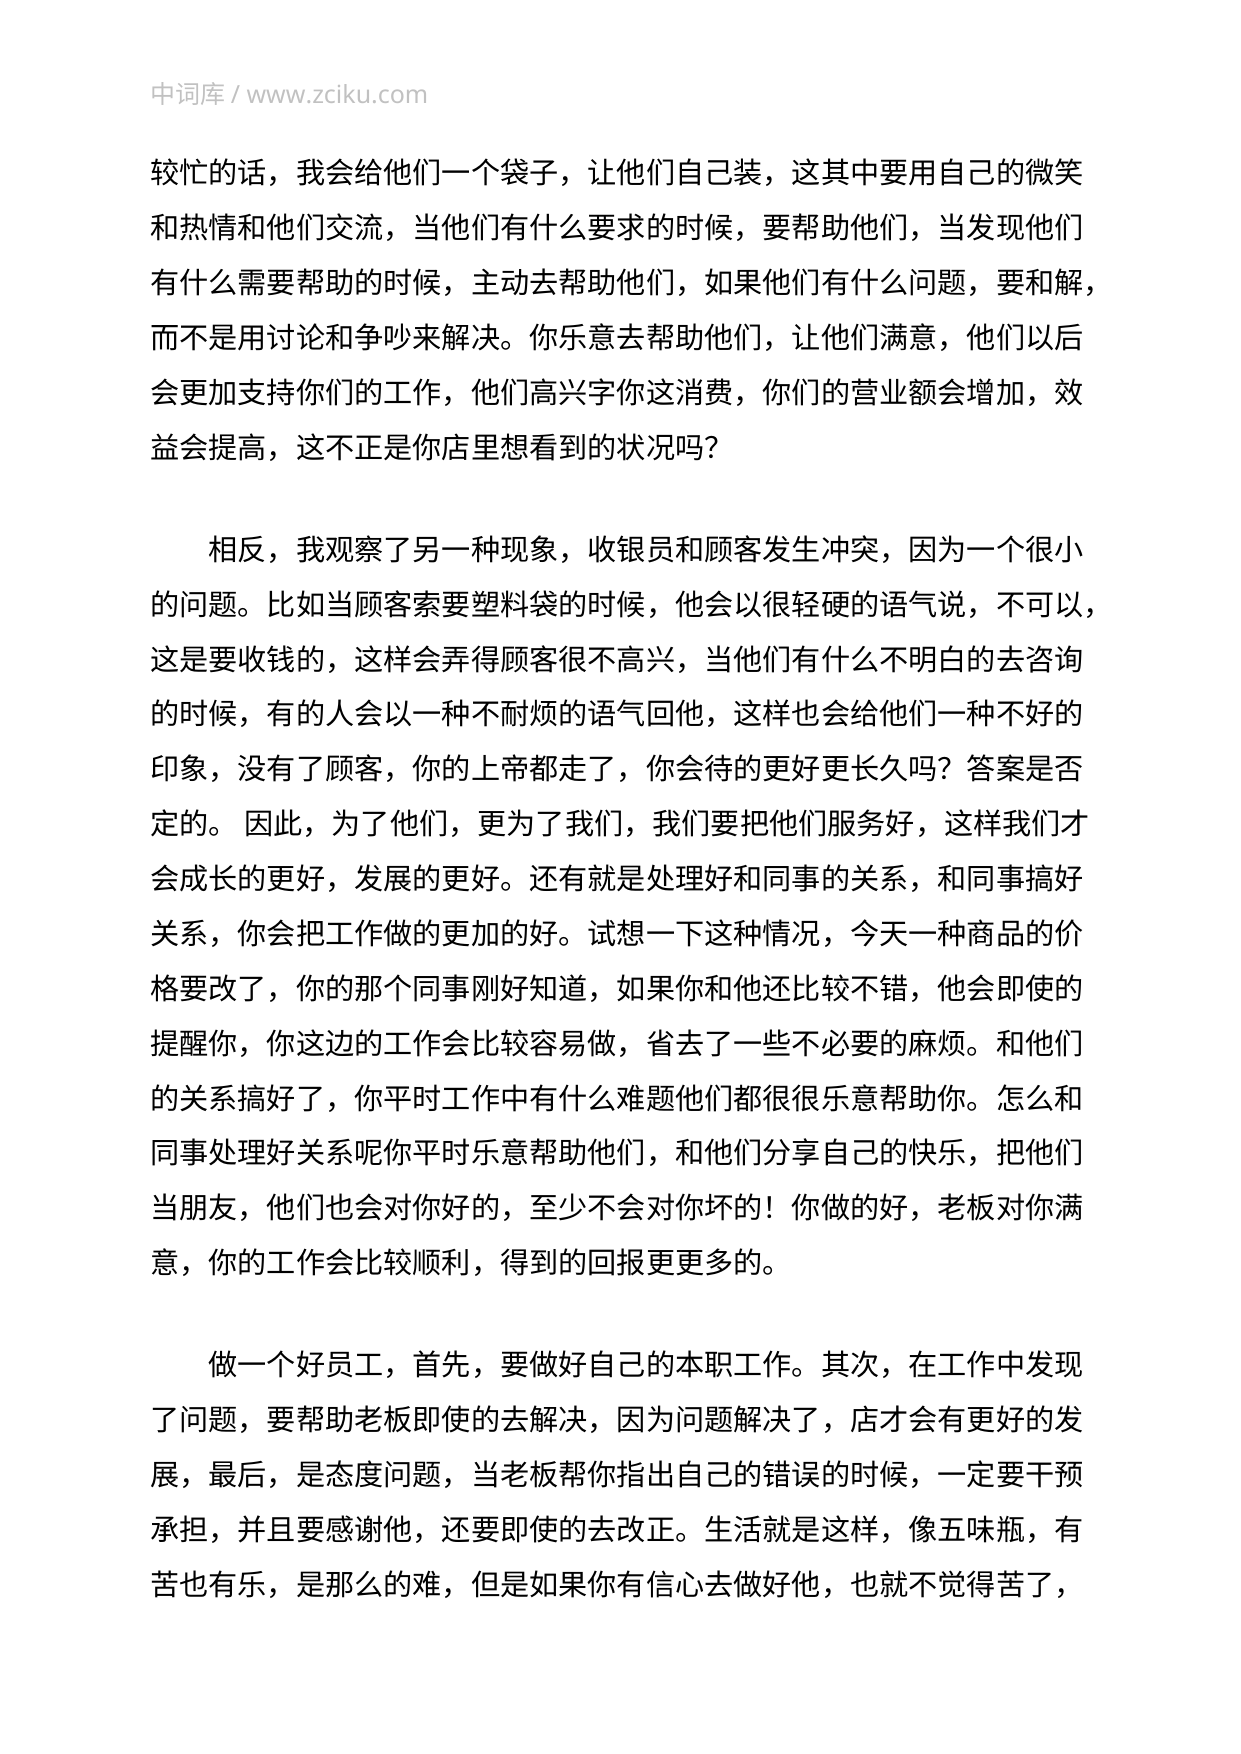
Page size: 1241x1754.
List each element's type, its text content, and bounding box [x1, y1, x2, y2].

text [150, 1342, 1090, 1603]
text 相反，我观察了另一种现象，收银员和顾客发生冲突，因为一个很小的问题。比如当顾客索要塑料袋的时候，他会以很轻硬的语气说，不可以，这是要收钱的，这样会弄得顾客很不高兴，当他们有什么不明白的去咨询的时候，有的人会以一种不耐烦的语气回他，这样也会给他们一种不好的印象，没有了顾客，你的上帝都走了，你会待的更好更长久吗？答案是否定的。 因此，为了他们，更为了我们，我们要把他们服务好，这样我们才会成长的更好，发展的更好。还有就是处理好和同事的关系，和同事搞好关系，你会把工作做的更加的好。试想一下这种情况，今天一种商品的价格要改了，你的那个同事刚好知道，如果你和他还比较不错，他会即使的提醒你，你这边的工作会比较容易做，省去了一些不必要的麻烦。和他们的关系搞好了，你平时工作中有什么难题他们都很很乐意帮助你。怎么和同事处理好关系呢你平时乐意帮助他们，和他们分享自己的快乐，把他们当朋友，他们也会对你好的，至少不会对你坏的！你做的好，老板对你满意，你的工作会比较顺利，得到的回报更更多的。 [150, 526, 1090, 1282]
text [150, 150, 1090, 467]
